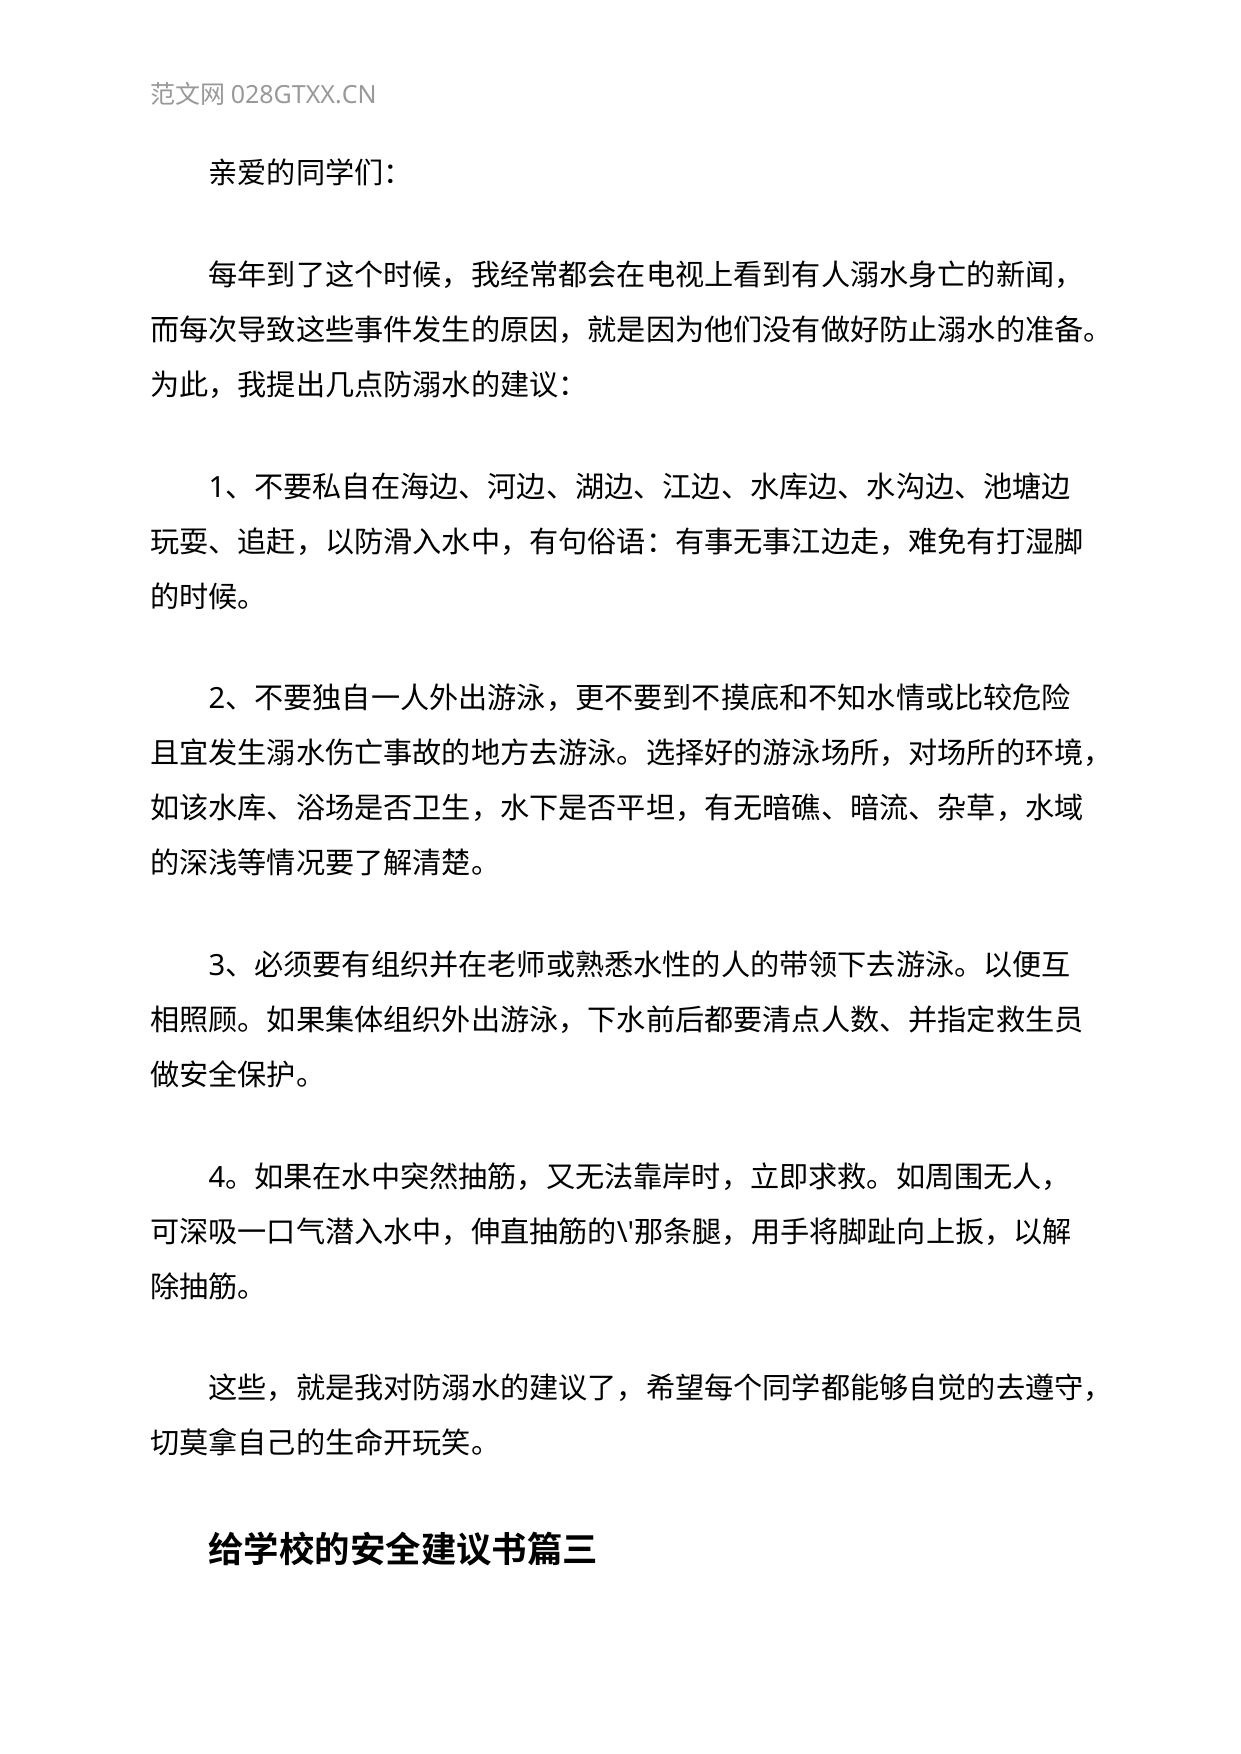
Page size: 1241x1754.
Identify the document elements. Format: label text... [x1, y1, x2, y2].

text 1、不要私自在海边、河边、湖边、江边、水库边、水沟边、池塘边玩耍、追赶，以防滑入水中，有句俗语：有事无事江边走，难免有打湿脚的时候。 [150, 463, 1090, 616]
text 4。如果在水中突然抽筋，又无法靠岸时，立即求救。如周围无人，可深吸一口气潜入水中，伸直抽筋的\'那条腿，用手将脚趾向上扳，以解除抽筋。 [150, 1153, 1090, 1306]
text 亲爱的同学们： [150, 150, 1090, 192]
text 这些，就是我对防溺水的建议了，希望每个同学都能够自觉的去遵守，切莫拿自己的生命开玩笑。 [150, 1365, 1090, 1462]
text 2、不要独自一人外出游泳，更不要到不摸底和不知水情或比较危险且宜发生溺水伤亡事故的地方去游泳。选择好的游泳场所，对场所的环境，如该水库、浴场是否卫生，水下是否平坦，有无暗礁、暗流、杂草，水域的深浅等情况要了解清楚。 [150, 675, 1090, 882]
text 3、必须要有组织并在老师或熟悉水性的人的带领下去游泳。以便互相照顾。如果集体组织外出游泳，下水前后都要清点人数、并指定救生员做安全保护。 [150, 942, 1090, 1094]
text 给学校的安全建议书篇三 [150, 1522, 1090, 1573]
text 每年到了这个时候，我经常都会在电视上看到有人溺水身亡的新闻，而每次导致这些事件发生的原因，就是因为他们没有做好防止溺水的准备。为此，我提出几点防溺水的建议： [150, 252, 1090, 404]
